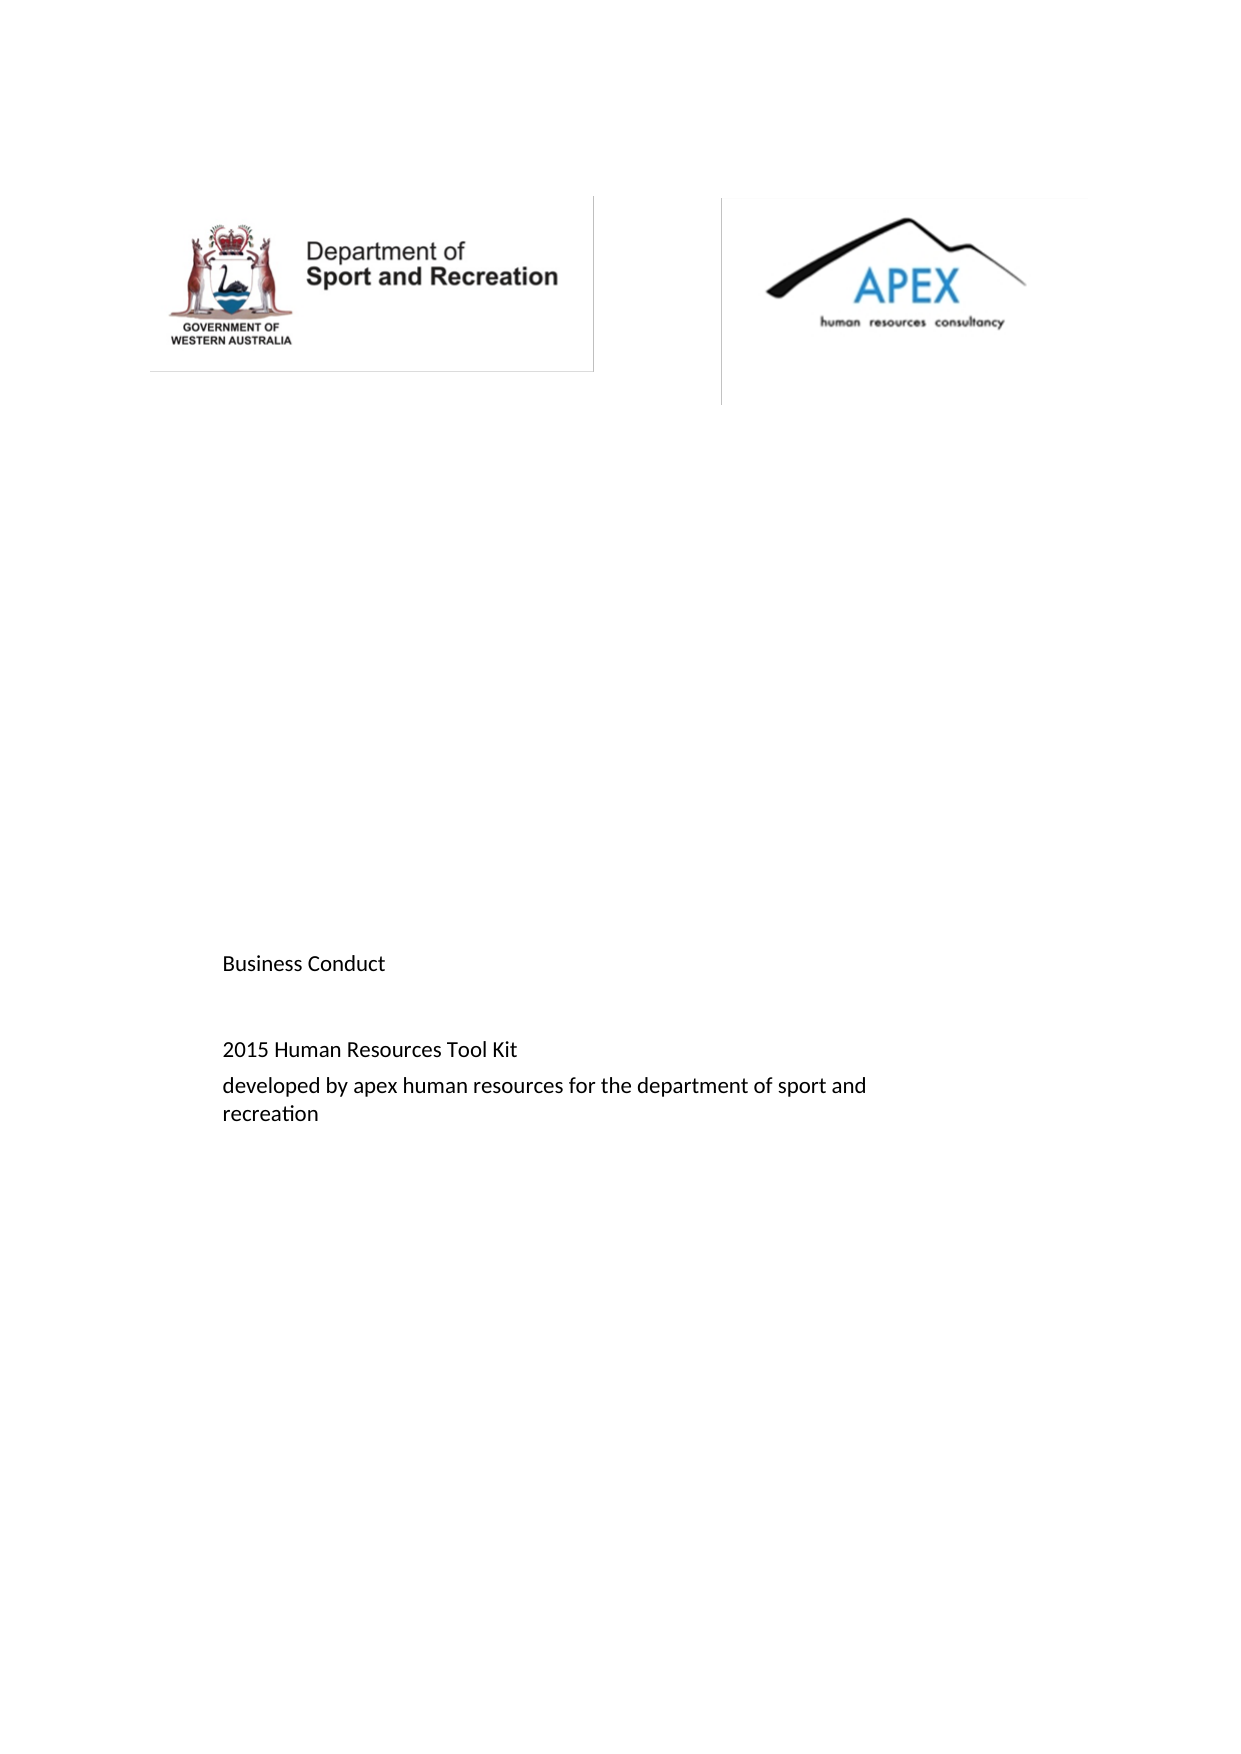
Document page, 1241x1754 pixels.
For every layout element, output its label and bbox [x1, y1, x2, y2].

picture [150, 196, 1089, 405]
